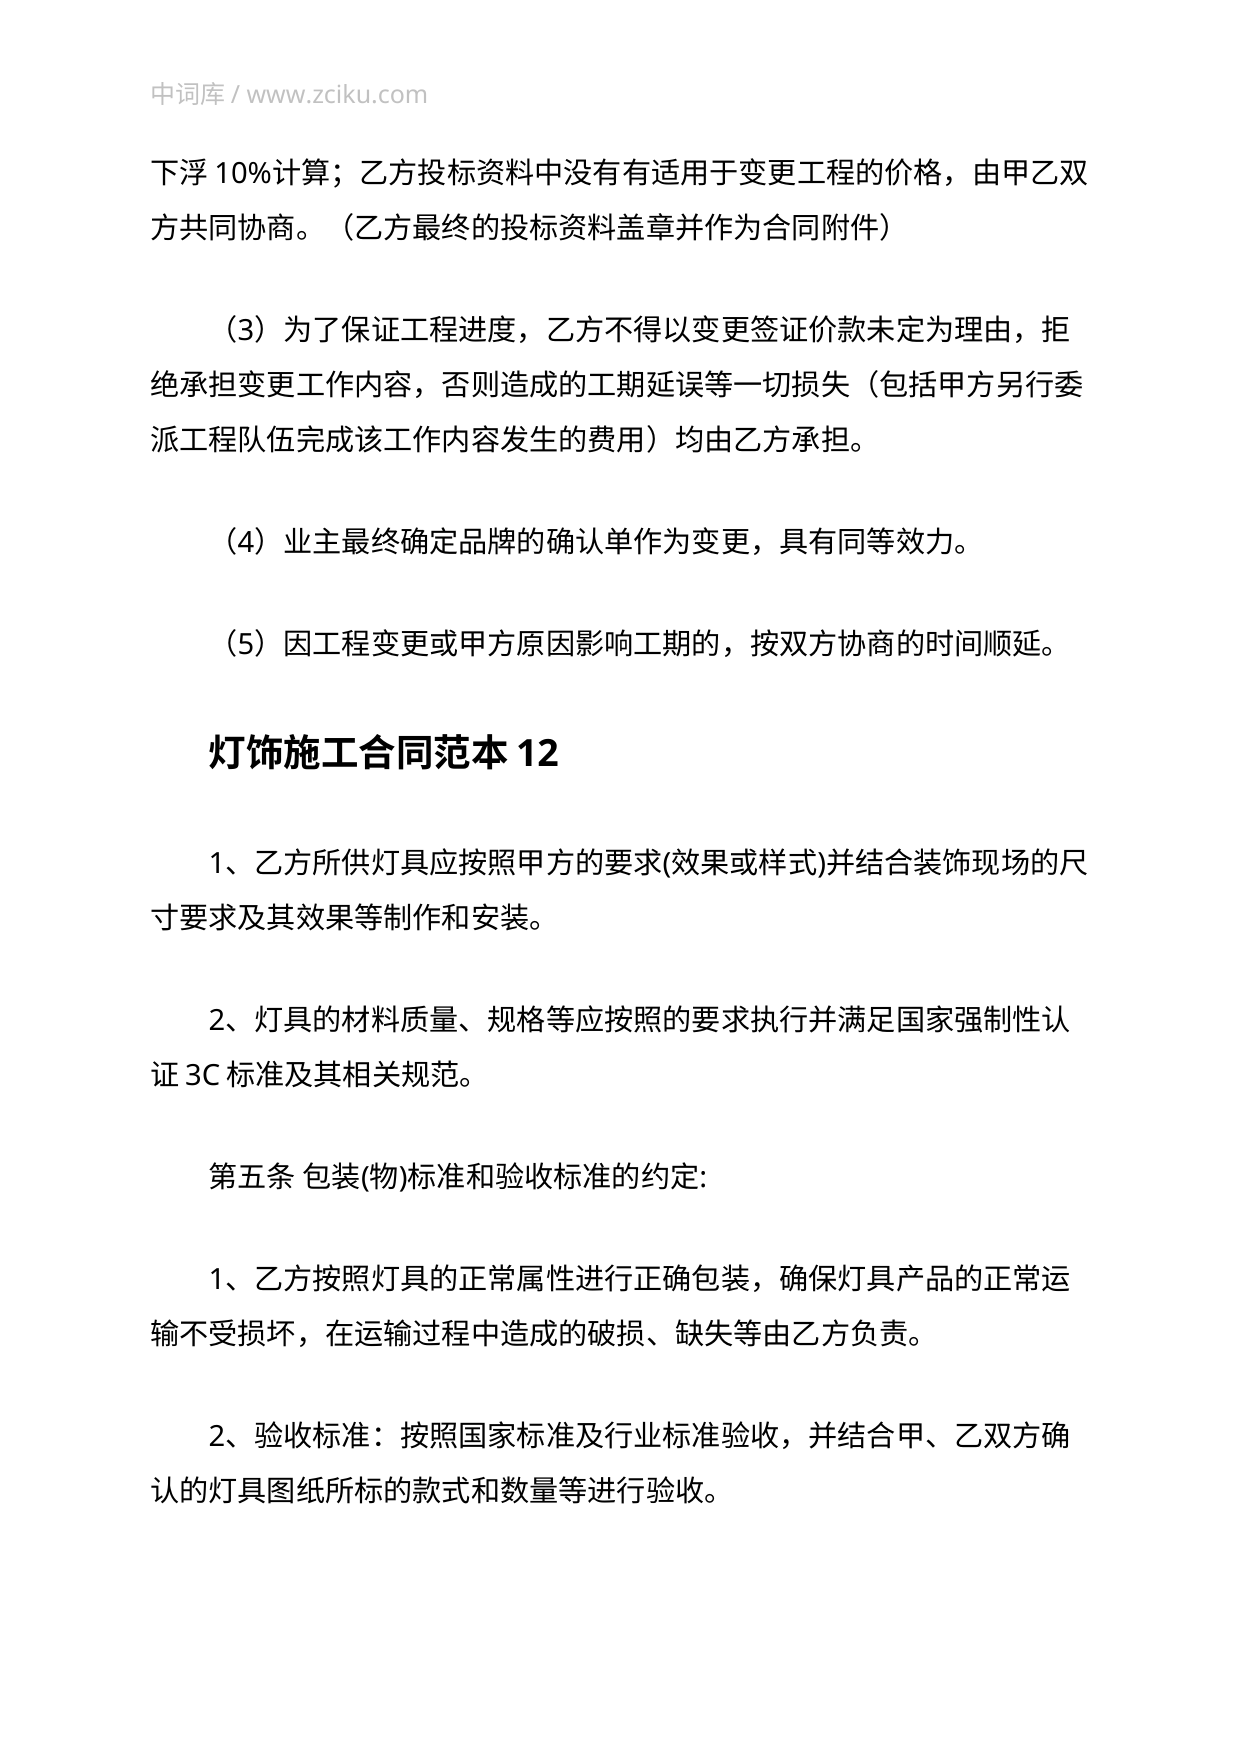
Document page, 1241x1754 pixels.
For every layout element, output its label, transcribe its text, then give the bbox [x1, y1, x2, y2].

text 2、灯具的材料质量、规格等应按照的要求执行并满足国家强制性认证3C标准及其相关规范。 [150, 997, 1090, 1094]
text （3）为了保证工程进度，乙方不得以变更签证价款未定为理由，拒绝承担变更工作内容，否则造成的工期延误等一切损失（包括甲方另行委派工程队伍完成该工作内容发生的费用）均由乙方承担。 [150, 307, 1090, 459]
text 第五条 包装(物)标准和验收标准的约定: [150, 1154, 1090, 1196]
text 灯饰施工合同范本12 [150, 722, 1090, 777]
text 2、验收标准：按照国家标准及行业标准验收，并结合甲、乙双方确认的灯具图纸所标的款式和数量等进行验收。 [150, 1412, 1090, 1510]
text 1、乙方所供灯具应按照甲方的要求(效果或样式)并结合装饰现场的尺寸要求及其效果等制作和安装。 [150, 840, 1090, 937]
text 1、乙方按照灯具的正常属性进行正确包装，确保灯具产品的正常运输不受损坏，在运输过程中造成的破损、缺失等由乙方负责。 [150, 1256, 1090, 1353]
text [150, 150, 1090, 247]
text （5）因工程变更或甲方原因影响工期的，按双方协商的时间顺延。 [150, 620, 1090, 663]
text （4）业主最终确定品牌的确认单作为变更，具有同等效力。 [150, 518, 1090, 561]
